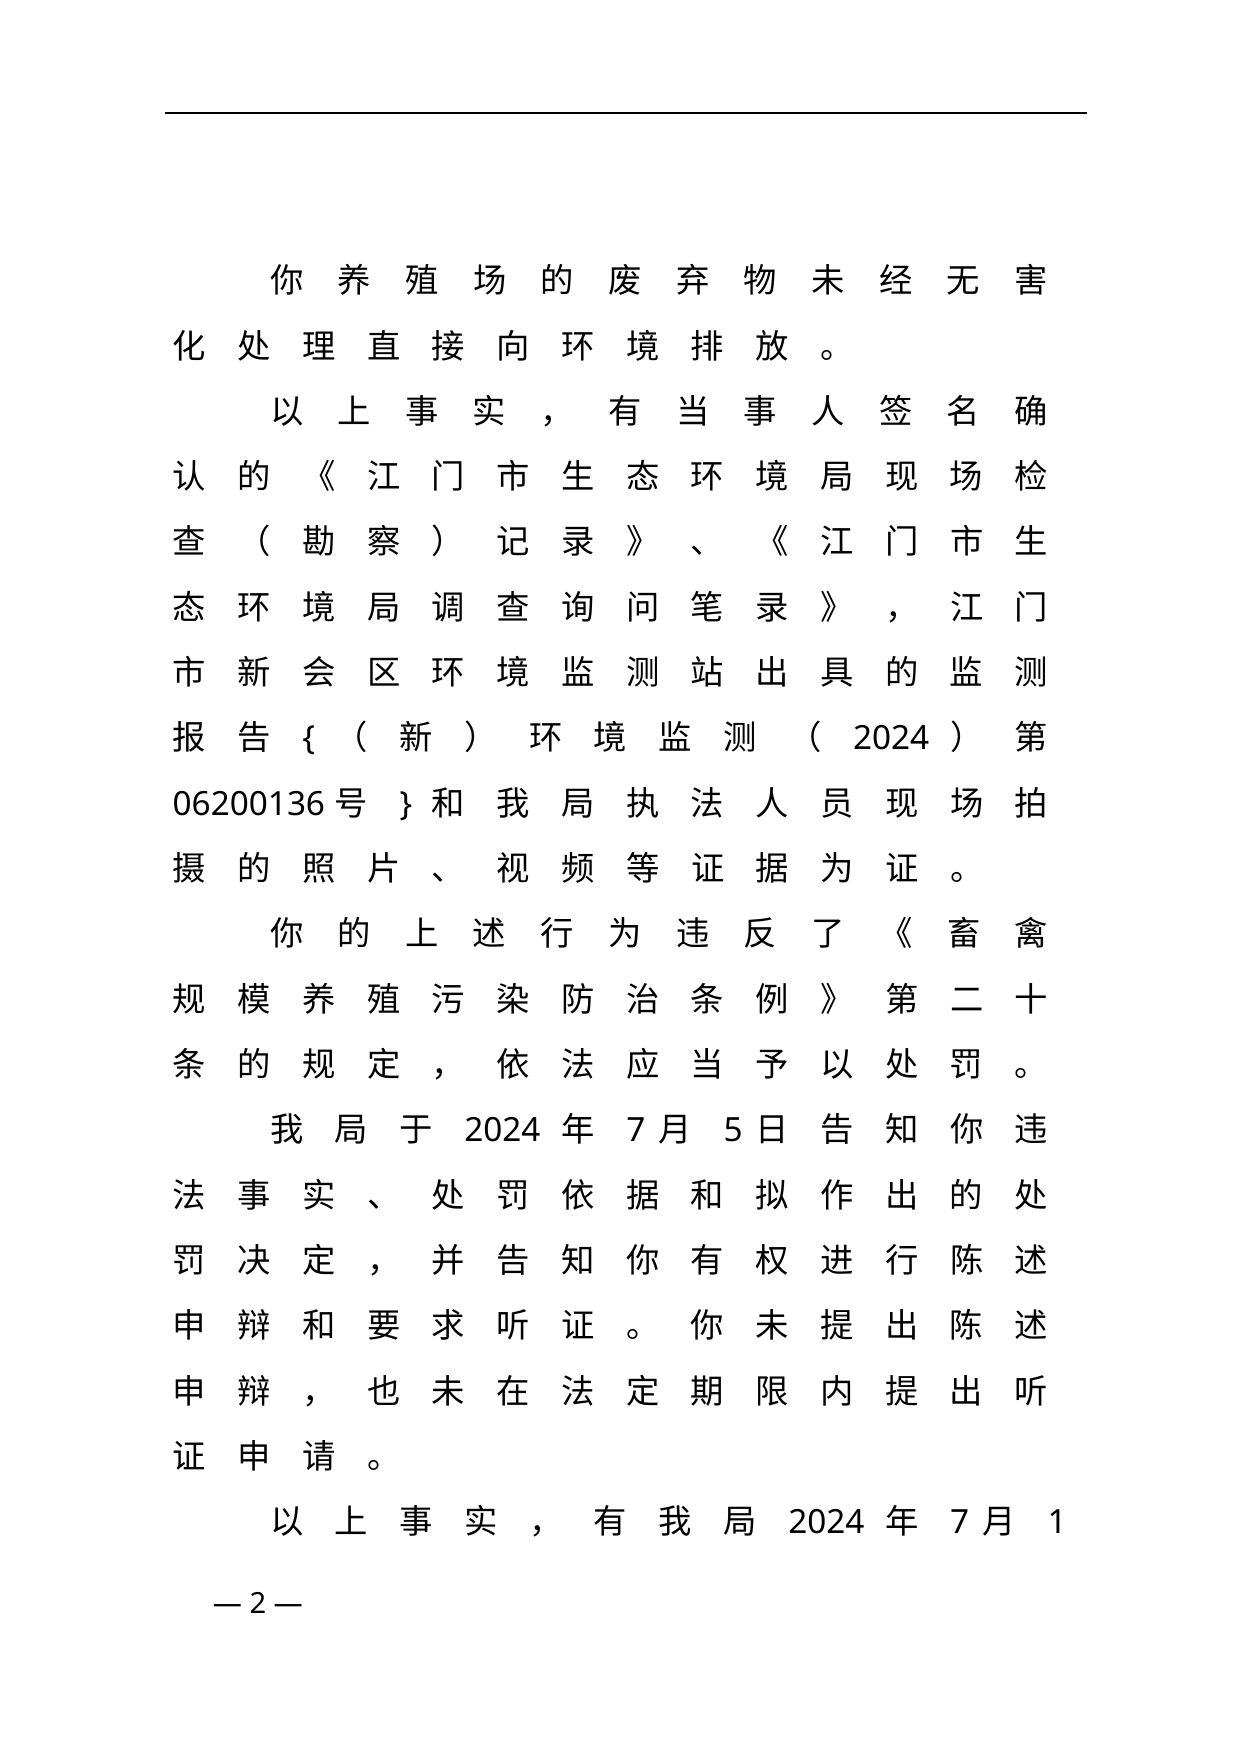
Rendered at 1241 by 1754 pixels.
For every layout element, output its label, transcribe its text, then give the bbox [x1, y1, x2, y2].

text 你的上述行为违反了《畜禽规模养殖污染防治条例》第二十条的规定，依法应当予以处罚。 [172, 899, 1079, 1094]
text 我局于2024年7月5日告知你违法事实、处罚依据和拟作出的处罚决定，并告知你有权进行陈述申辩和要求听证。你未提出陈述申辩，也未在法定期限内提出听证申请。 [172, 1094, 1079, 1486]
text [172, 1486, 1079, 1552]
text 以上事实，有当事人签名确认的《江门市生态环境局现场检查（勘察）记录》、《江门市生态环境局调查询问笔录》，江门市新会区环境监测站出具的监测报告{（新）环境监测（2024）第06200136号}和我局执法人员现场拍摄的照片、视频等证据为证。 [172, 376, 1079, 899]
text 你养殖场的废弃物未经无害化处理直接向环境排放。 [172, 246, 1079, 376]
